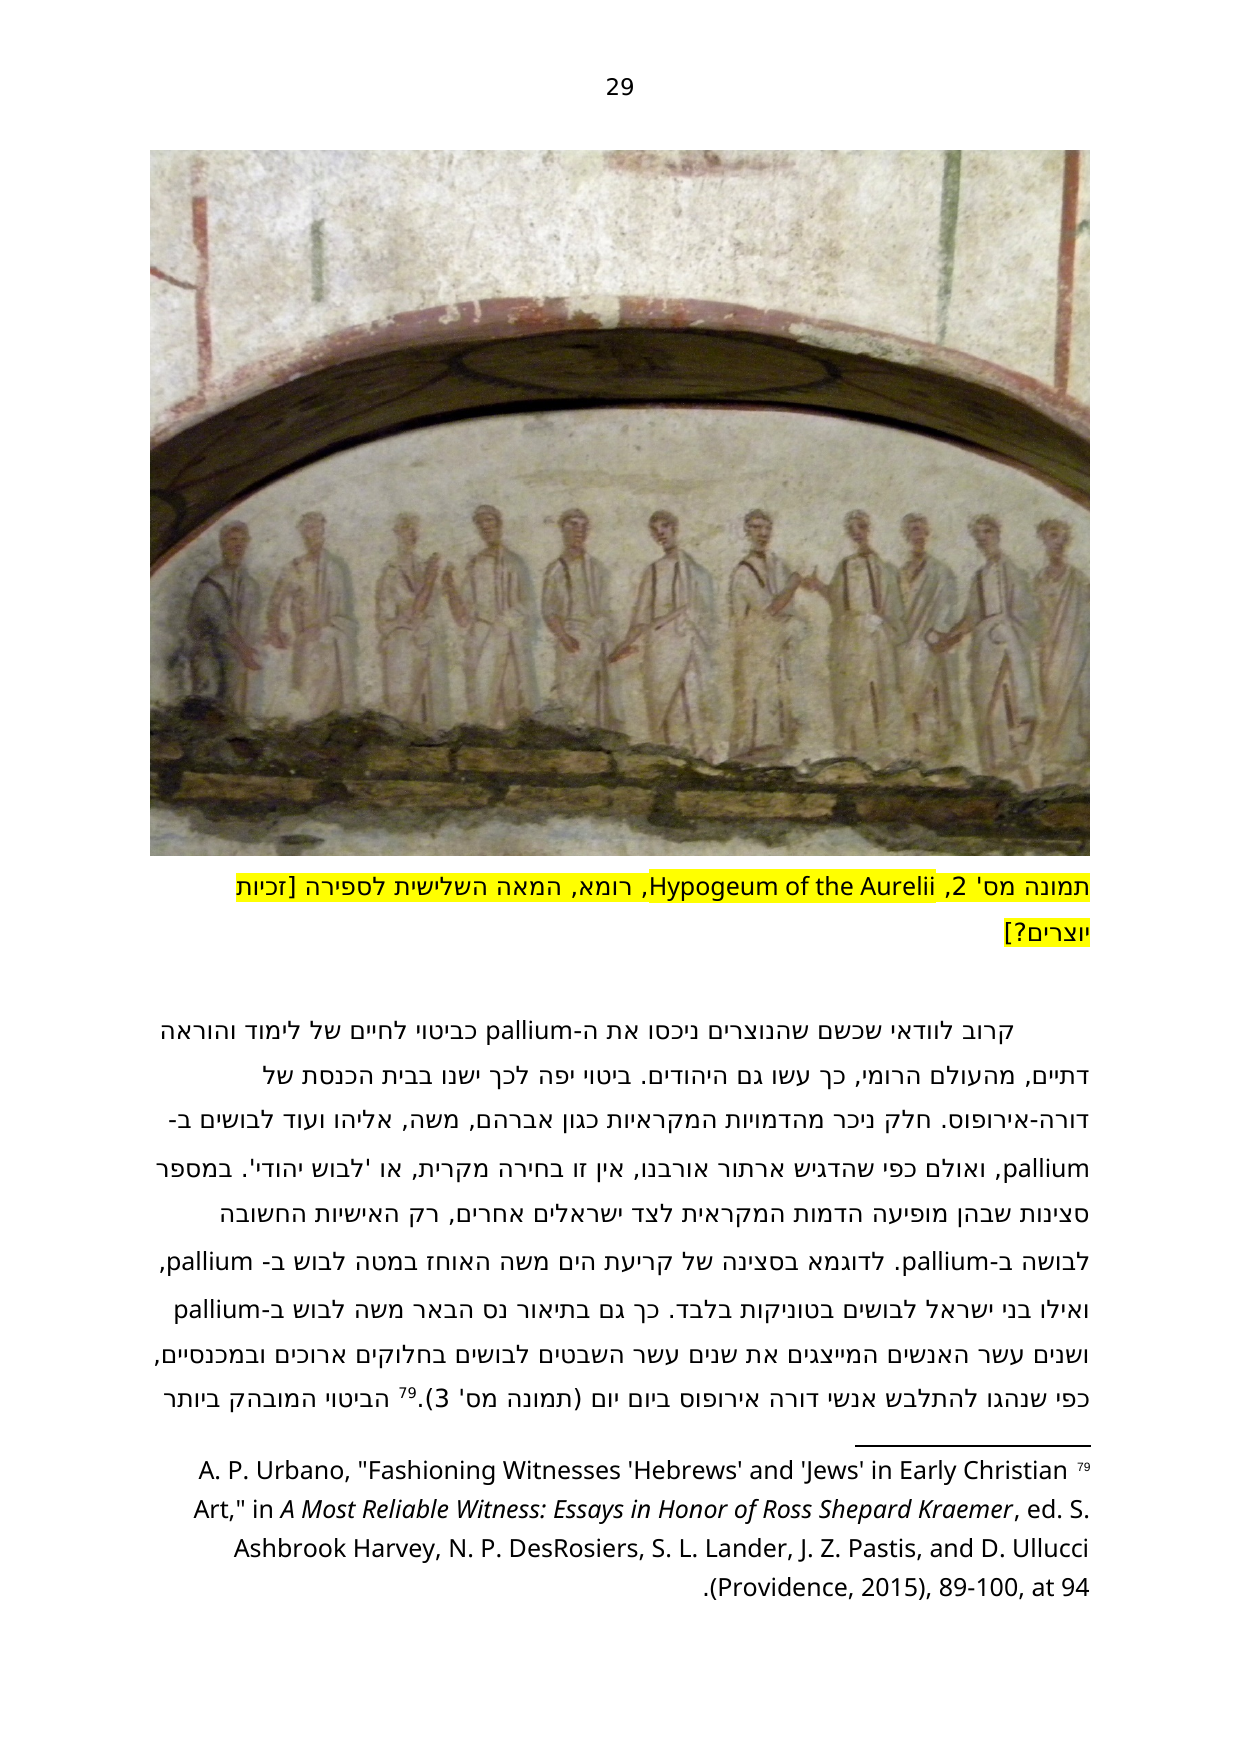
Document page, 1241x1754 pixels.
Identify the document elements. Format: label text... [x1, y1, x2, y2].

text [150, 1012, 1090, 1414]
picture [150, 150, 1090, 856]
text תמונה מס' 2, Hypogeum of the Aurelii, רומא, המאה השלישית לספירה [זכיות יוצרים?] [150, 869, 1090, 947]
